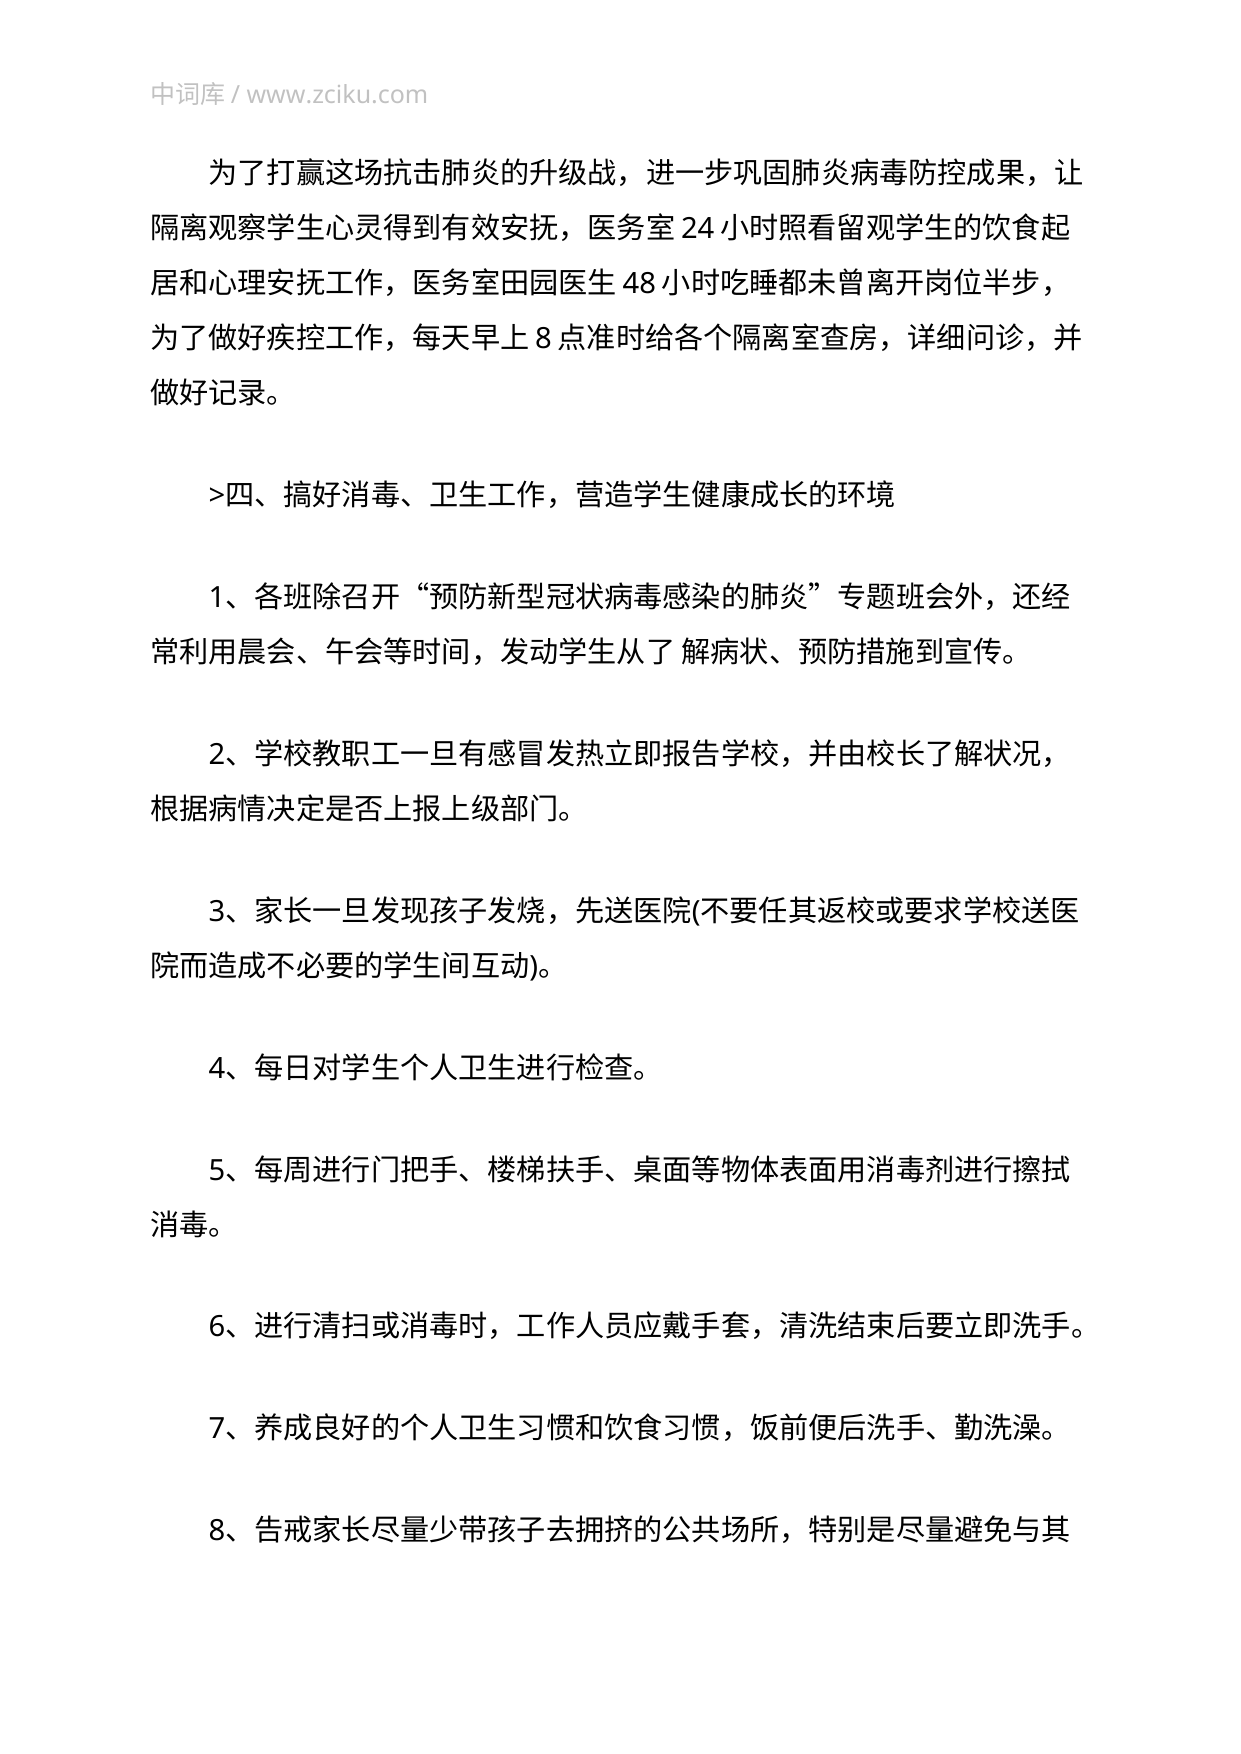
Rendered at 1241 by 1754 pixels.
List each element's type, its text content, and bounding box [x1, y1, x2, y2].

text 5、每周进行门把手、楼梯扶手、桌面等物体表面用消毒剂进行擦拭消毒。 [150, 1146, 1090, 1243]
text 7、养成良好的个人卫生习惯和饮食习惯，饭前便后洗手、勤洗澡。 [150, 1405, 1090, 1447]
text 4、每日对学生个人卫生进行检查。 [150, 1044, 1090, 1087]
text 3、家长一旦发现孩子发烧，先送医院(不要任其返校或要求学校送医院而造成不必要的学生间互动)。 [150, 887, 1090, 984]
text 6、进行清扫或消毒时，工作人员应戴手套，清洗结束后要立即洗手。 [150, 1303, 1090, 1345]
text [150, 1507, 1090, 1549]
text 2、学校教职工一旦有感冒发热立即报告学校，并由校长了解状况，根据病情决定是否上报上级部门。 [150, 730, 1090, 828]
text >四、搞好消毒、卫生工作，营造学生健康成长的环境 [150, 472, 1090, 514]
text 为了打赢这场抗击肺炎的升级战，进一步巩固肺炎病毒防控成果，让隔离观察学生心灵得到有效安抚，医务室24小时照看留观学生的饮食起居和心理安抚工作，医务室田园医生48小时吃睡都未曾离开岗位半步，为了做好疾控工作，每天早上8点准时给各个隔离室查房，详细问诊，并做好记录。 [150, 150, 1090, 412]
text 1、各班除召开“预防新型冠状病毒感染的肺炎”专题班会外，还经常利用晨会、午会等时间，发动学生从了 解病状、预防措施到宣传。 [150, 574, 1090, 671]
